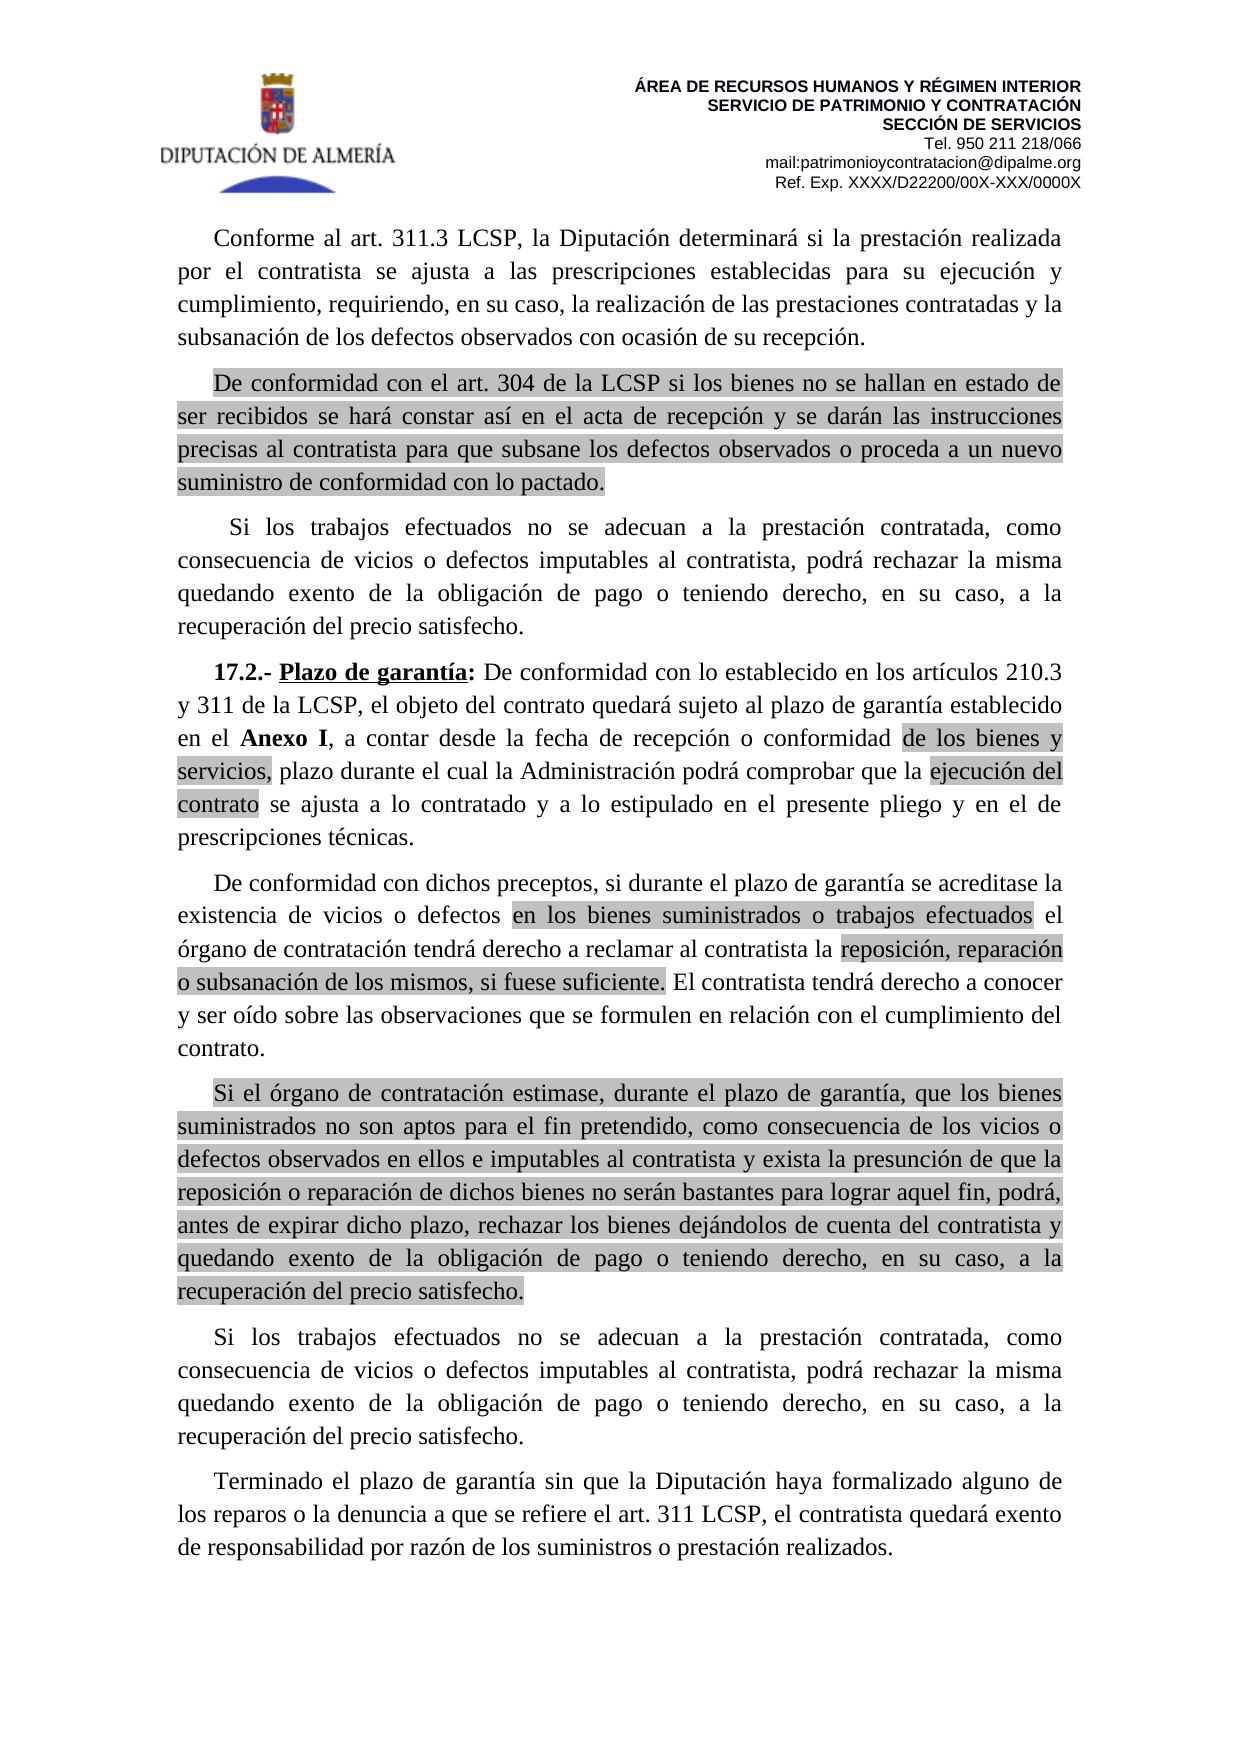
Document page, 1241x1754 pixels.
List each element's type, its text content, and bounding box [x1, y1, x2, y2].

text 17.2.- Plazo de garantía: De conformidad con lo establecido en los artículos 210.3 y 311 de la LCSP, el objeto del contrato quedará sujeto al plazo de garantía establecido en el Anexo I, a contar desde la fecha de recepción o conformidad de los bienes y servicios, plazo durante el cual la Administración podrá comprobar que la ejecución del contrato se ajusta a lo contratado y a lo estipulado en el presente pliego y en el de prescripciones técnicas. [177, 657, 1063, 851]
text Si los trabajos efectuados no se adecuan a la prestación contratada, como consecuencia de vicios o defectos imputables al contratista, podrá rechazar la misma quedando exento de la obligación de pago o teniendo derecho, en su caso, a la recuperación del precio satisfecho. [177, 512, 1063, 640]
text De conformidad con el art. 304 de la LCSP si los bienes no se hallan en estado de ser recibidos se hará constar así en el acta de recepción y se darán las instrucciones precisas al contratista para que subsane los defectos observados o proceda a un nuevo suministro de conformidad con lo pactado. [177, 463, 1063, 496]
text De conformidad con el art. 304 de la LCSP si los bienes no se hallan en estado de ser recibidos se hará constar así en el acta de recepción y se darán las instrucciones precisas al contratista para que subsane los defectos observados o proceda a un nuevo suministro de conformidad con lo pactado. [177, 368, 1063, 401]
text Si los trabajos efectuados no se adecuan a la prestación contratada, como consecuencia de vicios o defectos imputables al contratista, podrá rechazar la misma quedando exento de la obligación de pago o teniendo derecho, en su caso, a la recuperación del precio satisfecho. [177, 1322, 1063, 1450]
text Terminado el plazo de garantía sin que la Diputación haya formalizado alguno de los reparos o la denuncia a que se refiere el art. 311 LCSP, el contratista quedará exento de responsabilidad por razón de los suministros o prestación realizados. [177, 1466, 1063, 1561]
text De conformidad con dichos preceptos, si durante el plazo de garantía se acreditase la existencia de vicios o defectos en los bienes suministrados o trabajos efectuados el órgano de contratación tendrá derecho a reclamar al contratista la reposición, reparación o subsanación de los mismos, si fuese suficiente. El contratista tendrá derecho a conocer y ser oído sobre las observaciones que se formulen en relación con el cumplimiento del contrato. [177, 868, 1063, 1061]
text Conforme al art. 311.3 LCSP, la Diputación determinará si la prestación realizada por el contratista se ajusta a las prescripciones establecidas para su ejecución y cumplimiento, requiriendo, en su caso, la realización de las prestaciones contratadas y la subsanación de los defectos observados con ocasión de su recepción. [177, 223, 1063, 351]
picture [161, 73, 397, 195]
